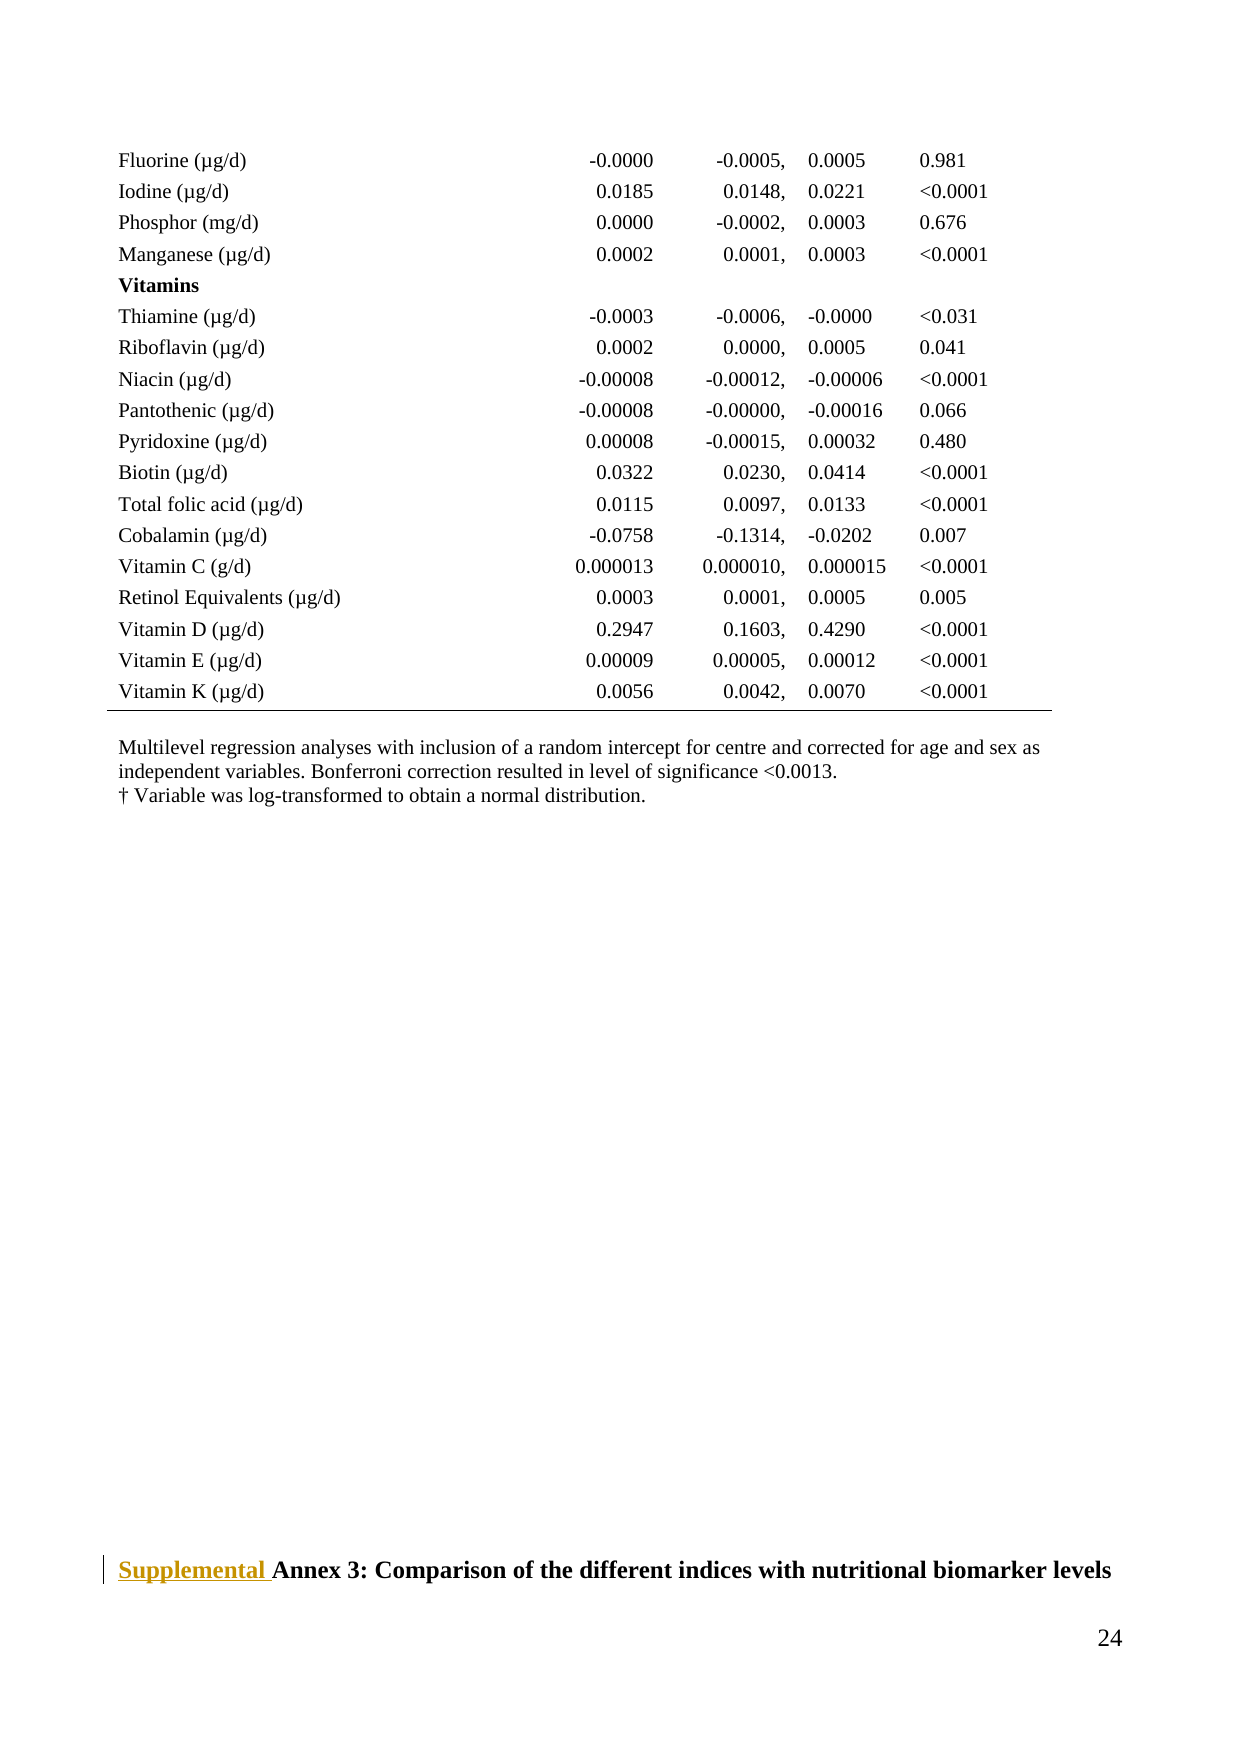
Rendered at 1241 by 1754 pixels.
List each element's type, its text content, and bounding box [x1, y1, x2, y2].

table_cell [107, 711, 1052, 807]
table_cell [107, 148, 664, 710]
text Annex 3: Comparison of the different indices with nutritional biomarker levels [118, 1555, 1122, 1584]
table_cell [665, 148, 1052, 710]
